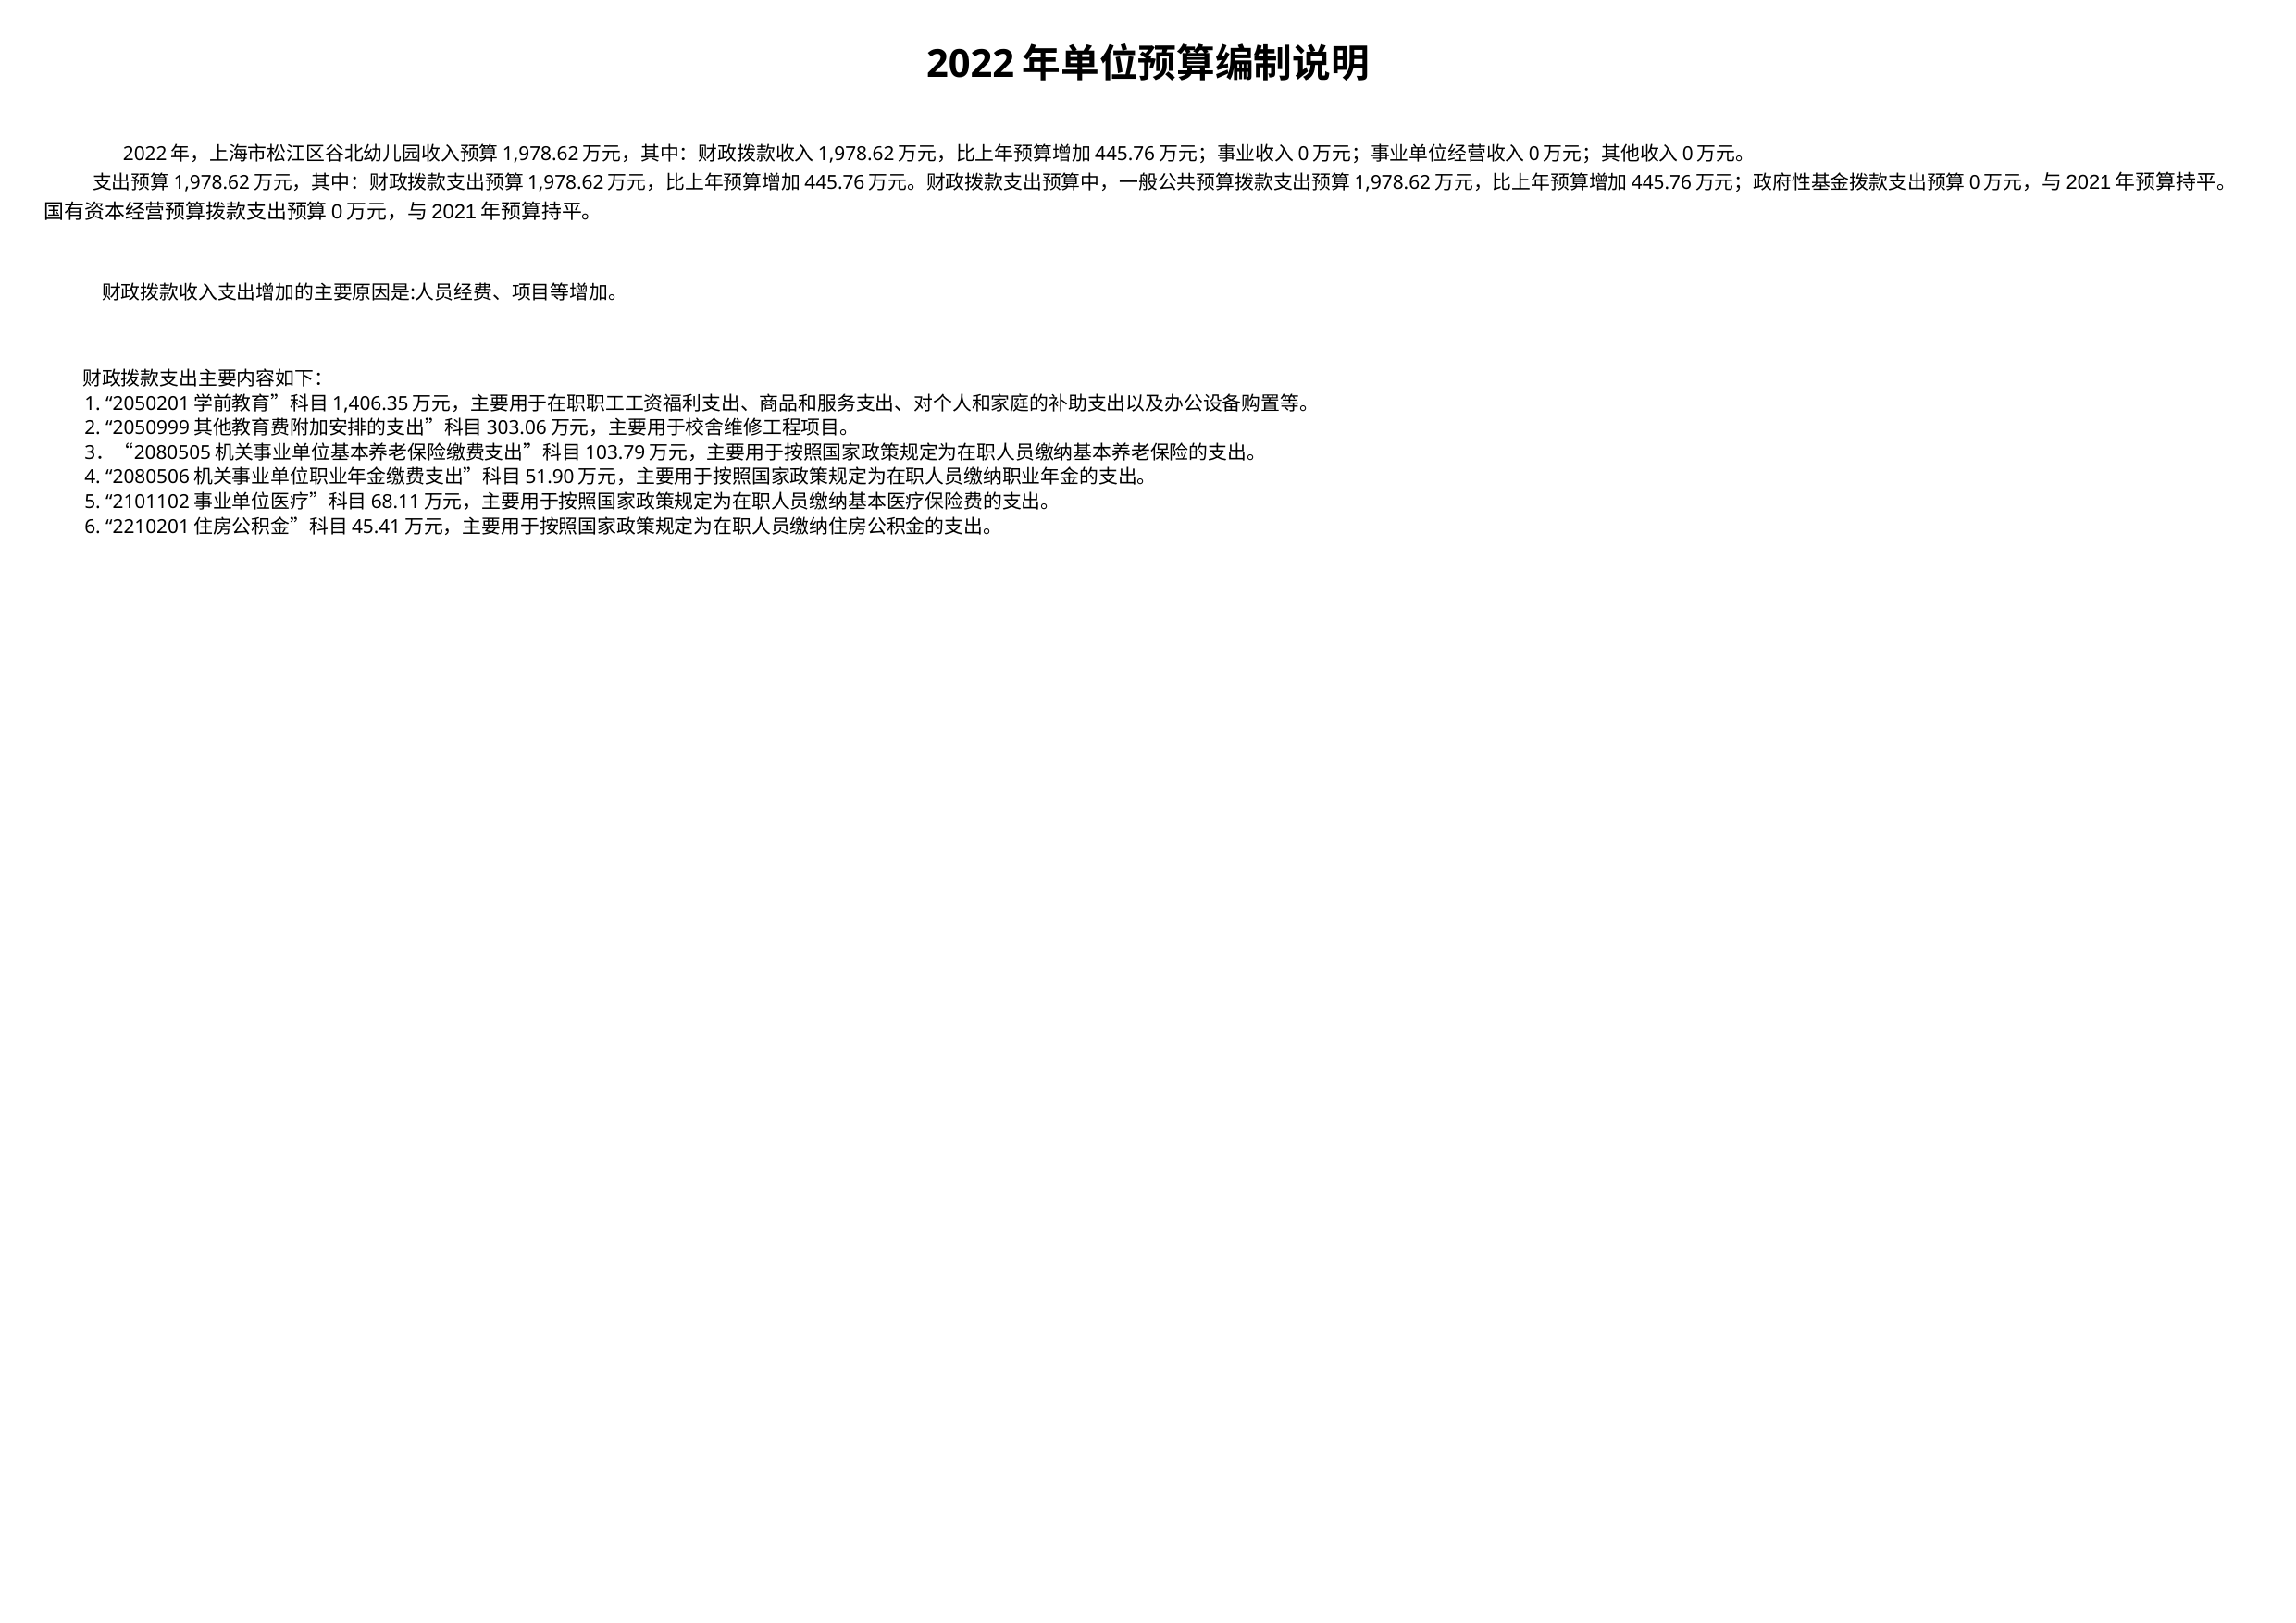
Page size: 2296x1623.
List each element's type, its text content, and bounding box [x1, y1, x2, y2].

text 2022年，上海市松江区谷北幼儿园收入预算1,978.62万元，其中：财政拨款收入1,978.62万元，比上年预算增加445.76万元；事业收入0万元；事业单位经营收入0万元；其他收入0万元。 [45, 142, 2252, 166]
text 财政拨款收入支出增加的主要原因是:人员经费、项目等增加。 [43, 277, 2252, 305]
text 2022年单位预算编制说明 [43, 32, 2252, 89]
text 财政拨款支出主要内容如下： [43, 363, 2252, 390]
list “2050201学前教育”科目1,406.35万元，主要用于在职职工工资福利支出、商品和服务支出、对个人和家庭的补助支出以及办公设备购置等。 [45, 390, 2252, 415]
list “2050999其他教育费附加安排的支出”科目303.06万元，主要用于校舍维修工程项目。 [45, 415, 2252, 440]
text 5. “2101102事业单位医疗”科目68.11万元，主要用于按照国家政策规定为在职人员缴纳基本医疗保险费的支出。 [45, 489, 2252, 514]
text 4. “2080506机关事业单位职业年金缴费支出”科目51.90万元，主要用于按照国家政策规定为在职人员缴纳职业年金的支出。 [45, 465, 2252, 489]
text 6. “2210201住房公积金”科目45.41万元，主要用于按照国家政策规定为在职人员缴纳住房公积金的支出。 [45, 514, 2252, 538]
text 3．“2080505机关事业单位基本养老保险缴费支出”科目103.79万元，主要用于按照国家政策规定为在职人员缴纳基本养老保险的支出。 [45, 440, 2252, 465]
text 支出预算1,978.62万元，其中：财政拨款支出预算1,978.62万元，比上年预算增加445.76万元。财政拨款支出预算中，一般公共预算拨款支出预算1,978.62万元，比上年预算增加445.76万元；政府性基金拨款支出预算0万元，与2021年预算持平。国有资本经营预算拨款支出预算0万元，与2021年预算持平。 [43, 166, 2252, 225]
